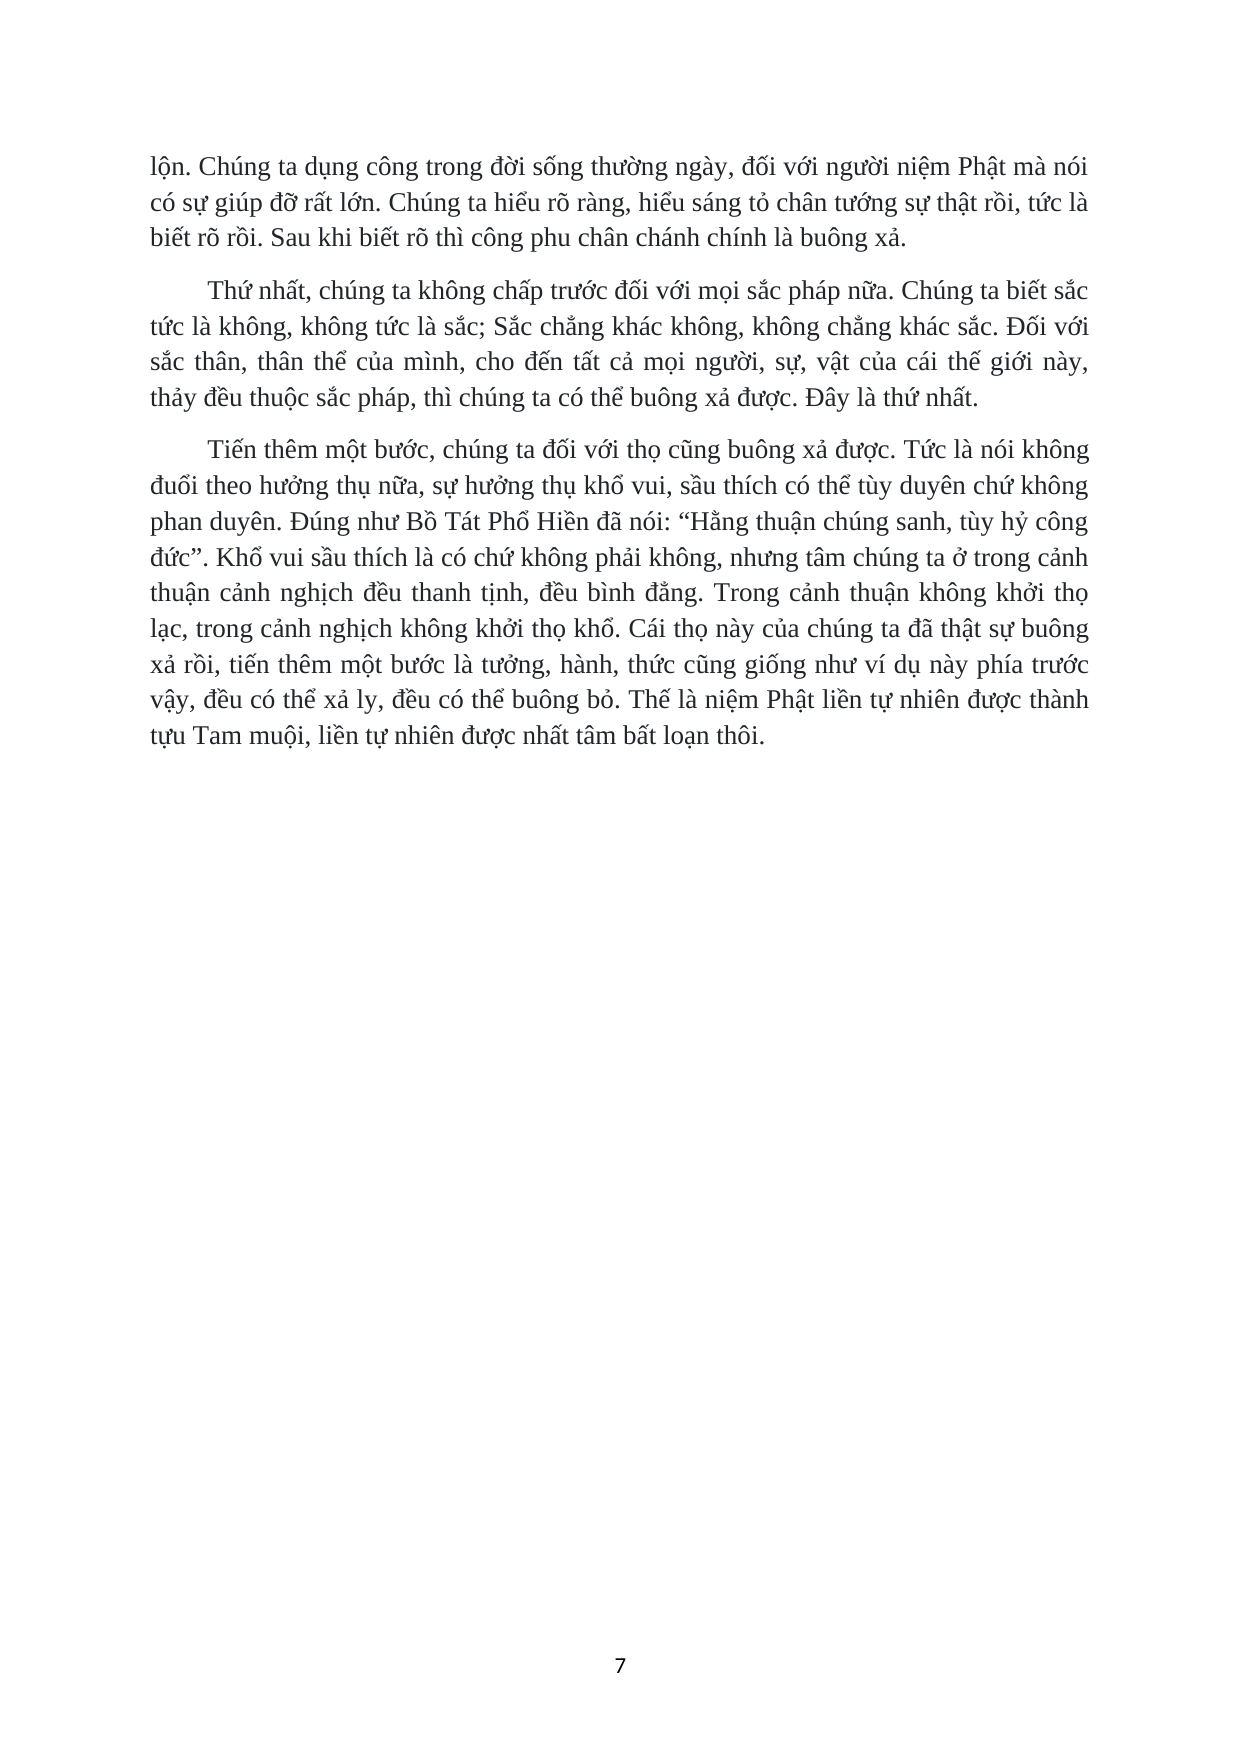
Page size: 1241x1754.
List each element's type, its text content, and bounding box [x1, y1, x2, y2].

text Thứ nhất, chúng ta không chấp trước đối với mọi sắc pháp nữa. Chúng ta biết sắc tức là không, không tức là sắc; Sắc chẳng khác không, không chẳng khác sắc. Đối với sắc thân, thân thể của mình, cho đến tất cả mọi người, sự, vật của cái thế giới này, thảy đều thuộc sắc pháp, thì chúng ta có thể buông xả được. Đây là thứ nhất. [150, 274, 1090, 412]
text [150, 150, 1090, 253]
text Tiến thêm một bước, chúng ta đối với thọ cũng buông xả được. Tức là nói không đuổi theo hưởng thụ nữa, sự hưởng thụ khổ vui, sầu thích có thể tùy duyên chứ không phan duyên. Đúng như Bồ Tát Phổ Hiền đã nói: “Hằng thuận chúng sanh, tùy hỷ công đức”. Khổ vui sầu thích là có chứ không phải không, nhưng tâm chúng ta ở trong cảnh thuận cảnh nghịch đều thanh tịnh, đều bình đẳng. Trong cảnh thuận không khởi thọ lạc, trong cảnh nghịch không khởi thọ khổ. Cái thọ này của chúng ta đã thật sự buông xả rồi, tiến thêm một bước là tưởng, hành, thức cũng giống như ví dụ này phía trước vậy, đều có thể xả ly, đều có thể buông bỏ. Thế là niệm Phật liền tự nhiên được thành tựu Tam muội, liền tự nhiên được nhất tâm bất loạn thôi. [150, 433, 1090, 750]
